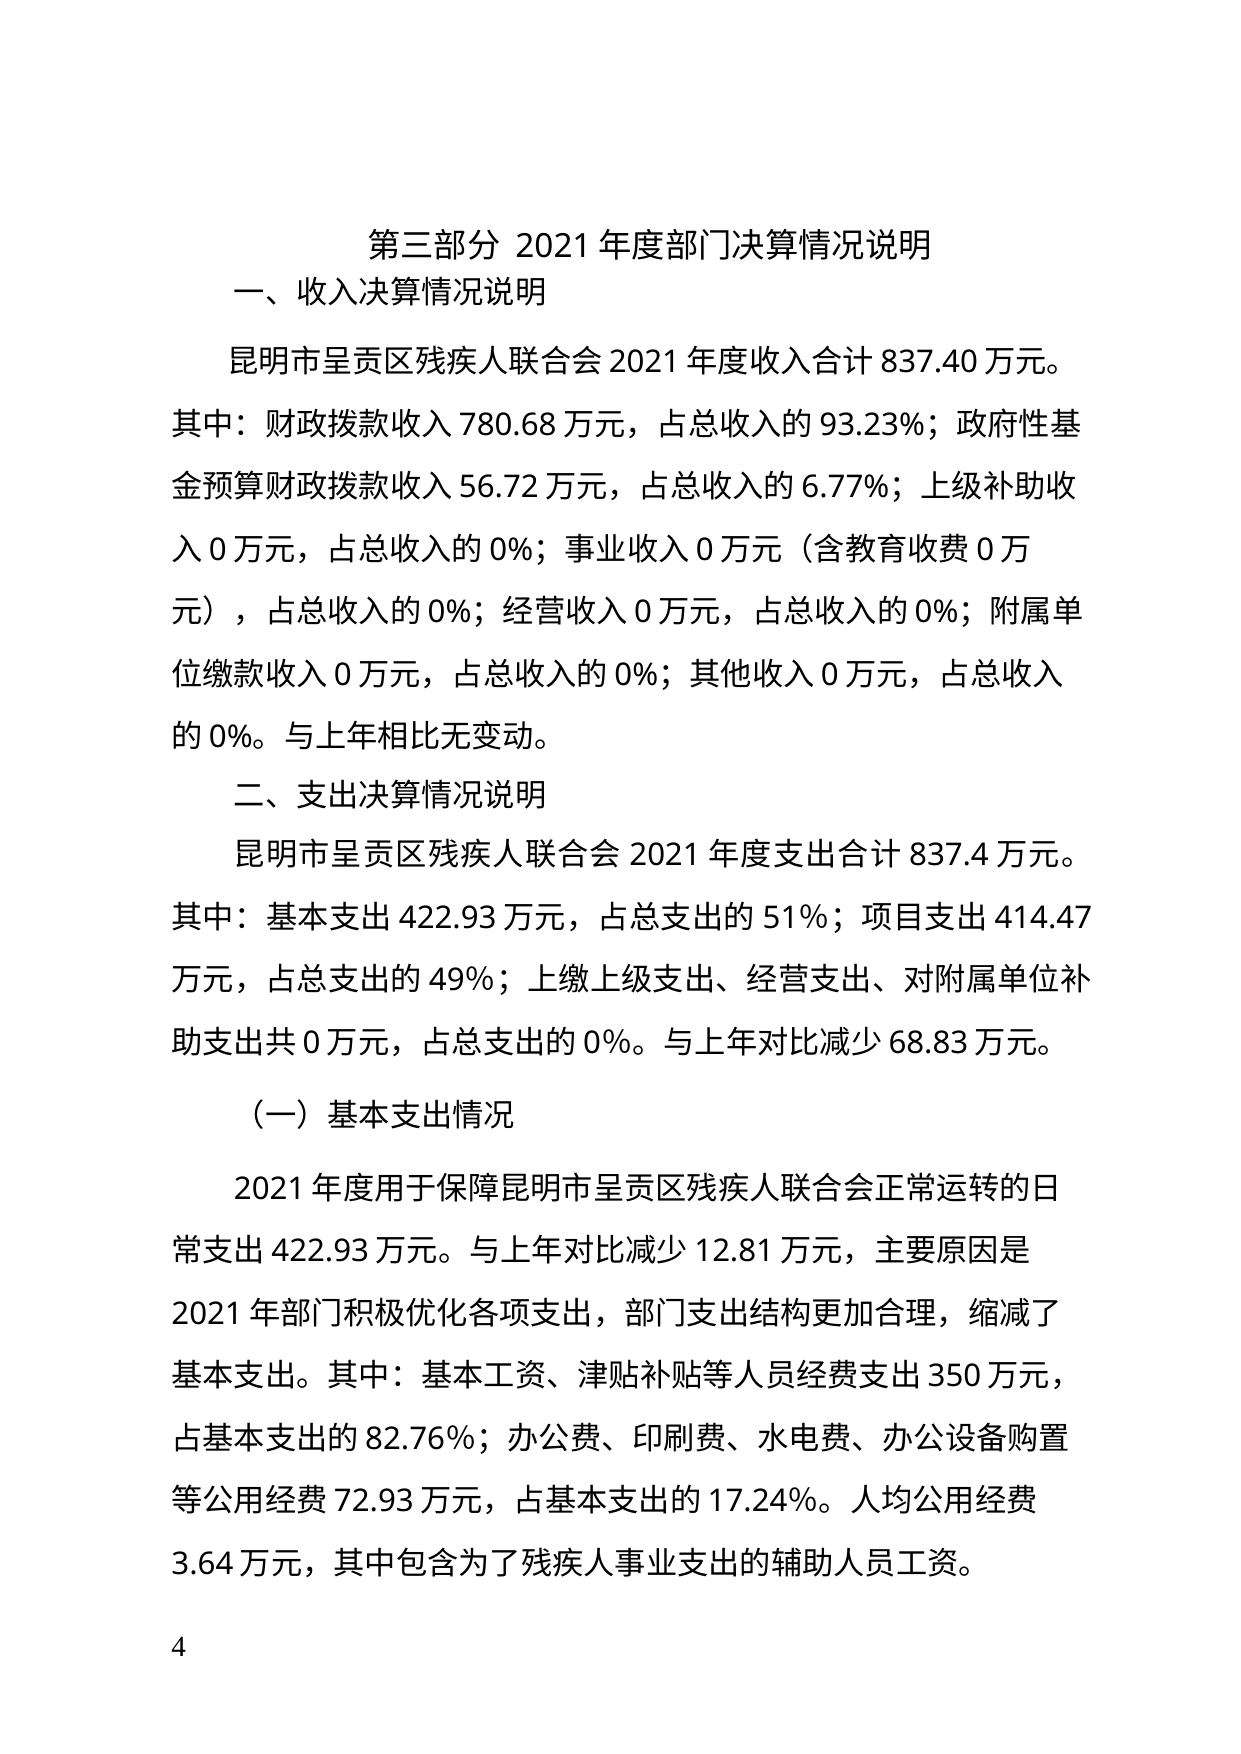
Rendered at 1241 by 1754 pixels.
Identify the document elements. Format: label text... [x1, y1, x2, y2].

text 一、收入决算情况说明 [171, 267, 1092, 312]
text 昆明市呈贡区残疾人联合会2021年度支出合计837.4万元。其中：基本支出422.93万元，占总支出的51％；项目支出414.47万元，占总支出的49％；上缴上级支出、经营支出、对附属单位补助支出共0万元，占总支出的0％。与上年对比减少68.83万元。 [171, 816, 1092, 1066]
text 昆明市呈贡区残疾人联合会2021年度收入合计837.40万元。其中：财政拨款收入780.68万元，占总收入的93.23%；政府性基金预算财政拨款收入56.72万元，占总收入的6.77%；上级补助收入0万元，占总收入的0%；事业收入0万元（含教育收费0万元），占总收入的0%；经营收入0万元，占总收入的0%；附属单位缴款收入0万元，占总收入的0%；其他收入0万元，占总收入的0%。与上年相比无变动。 [171, 323, 1092, 760]
text 二、支出决算情况说明 [171, 771, 1092, 816]
text 2021年度用于保障昆明市呈贡区残疾人联合会正常运转的日常支出422.93万元。与上年对比减少12.81万元，主要原因是2021年部门积极优化各项支出，部门支出结构更加合理，缩减了基本支出。其中：基本工资、津贴补贴等人员经费支出350万元，占基本支出的82.76％；办公费、印刷费、水电费、办公设备购置等公用经费72.93万元，占基本支出的17.24％。人均公用经费3.64万元，其中包含为了残疾人事业支出的辅助人员工资。 [171, 1149, 1092, 1587]
text 第三部分 2021年度部门决算情况说明 [171, 218, 1092, 267]
text （一）基本支出情况 [171, 1076, 1092, 1139]
